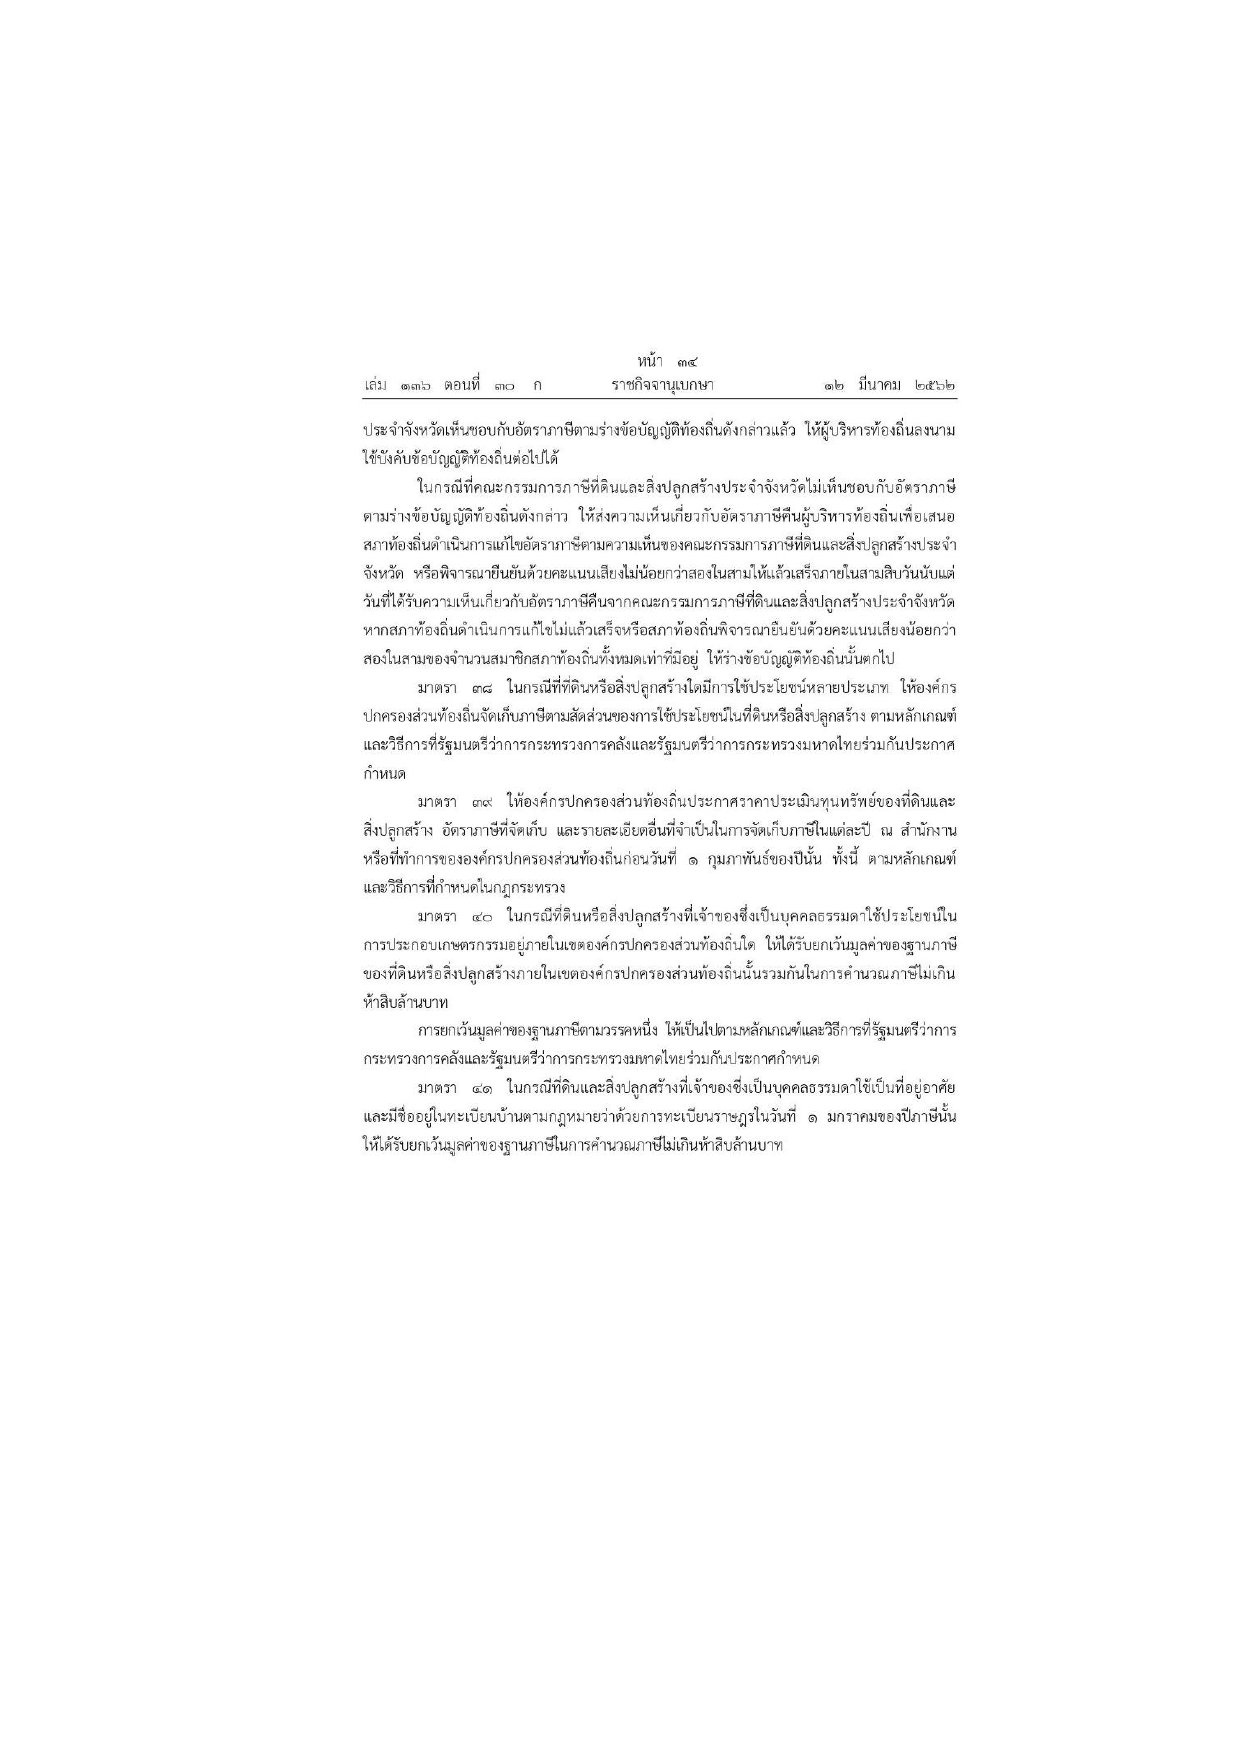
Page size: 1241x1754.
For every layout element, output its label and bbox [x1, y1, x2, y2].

picture [150, 150, 1169, 1590]
